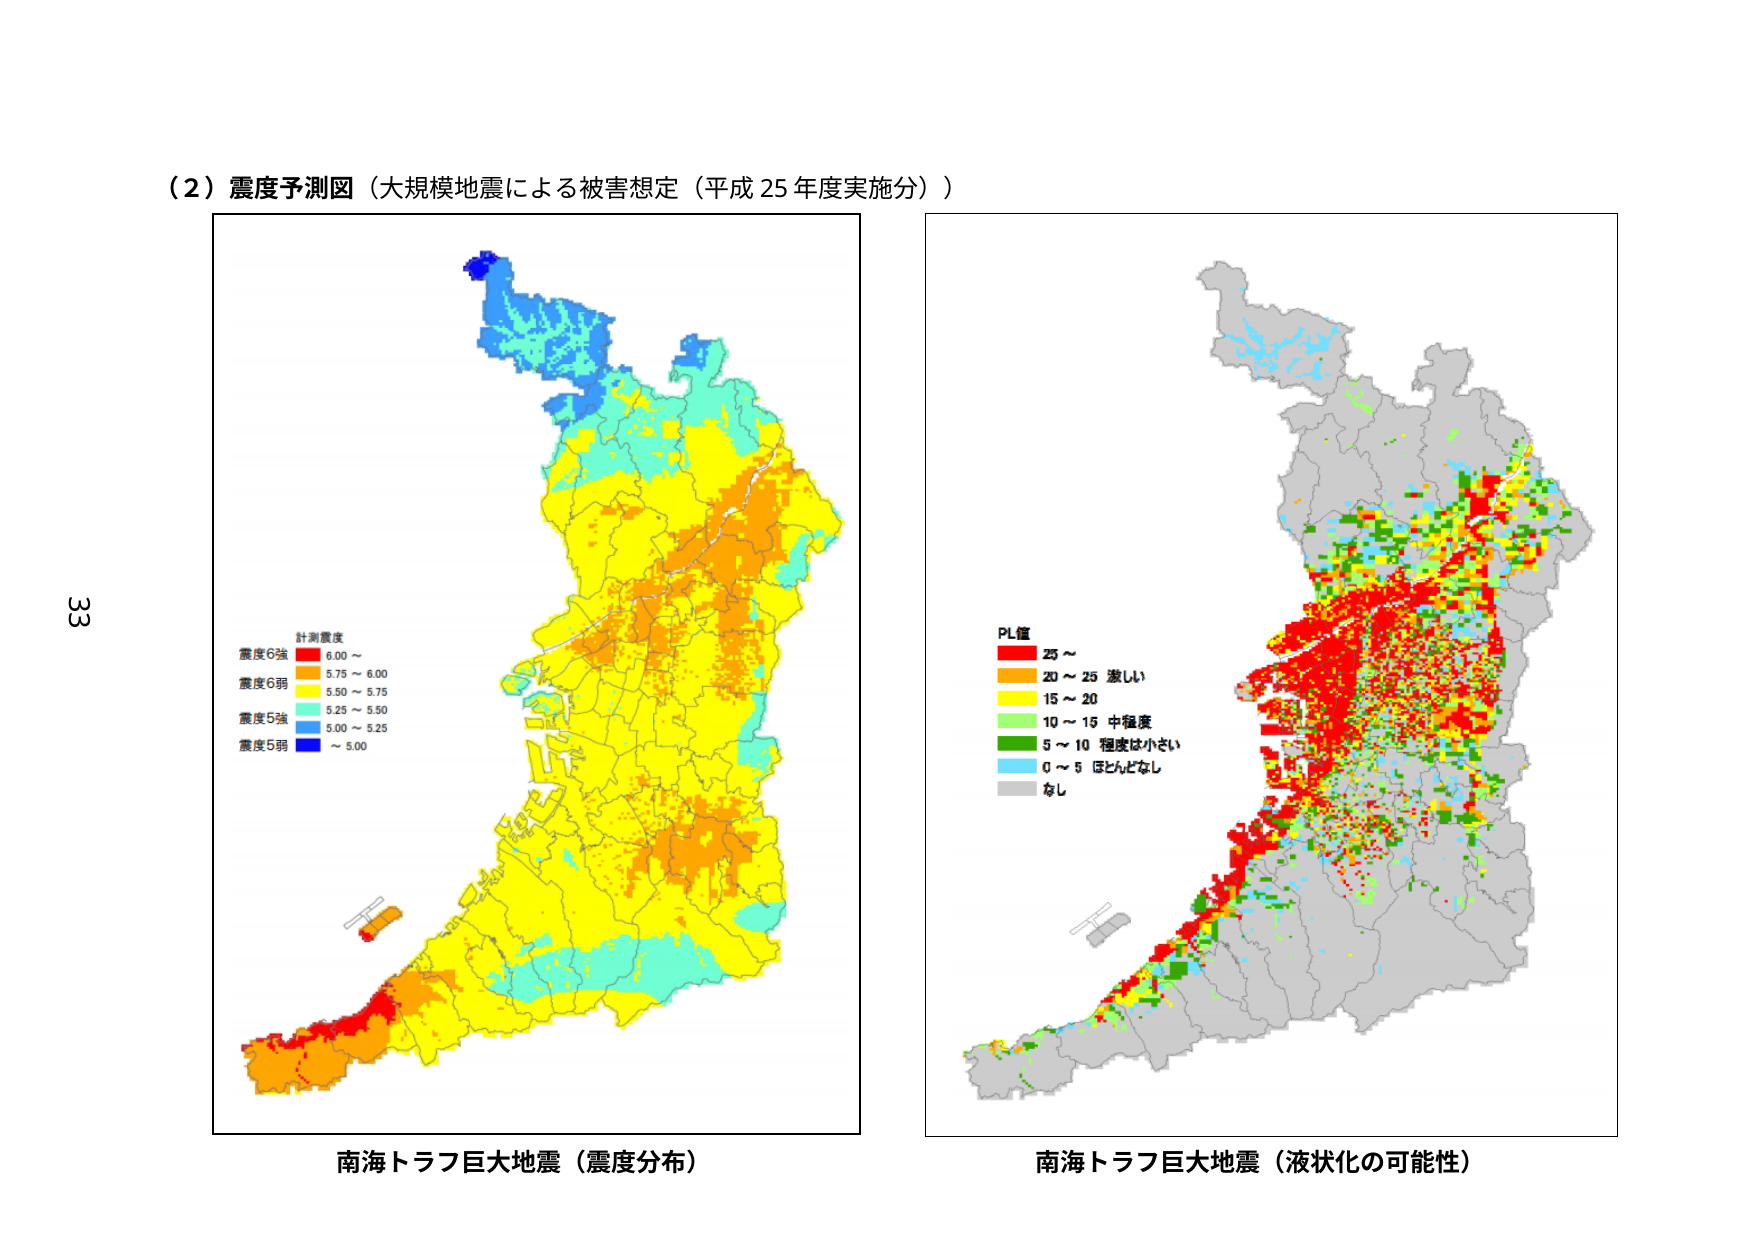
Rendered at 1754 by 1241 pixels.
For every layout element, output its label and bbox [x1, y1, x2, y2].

picture [214, 215, 859, 1133]
picture [926, 214, 1617, 1136]
